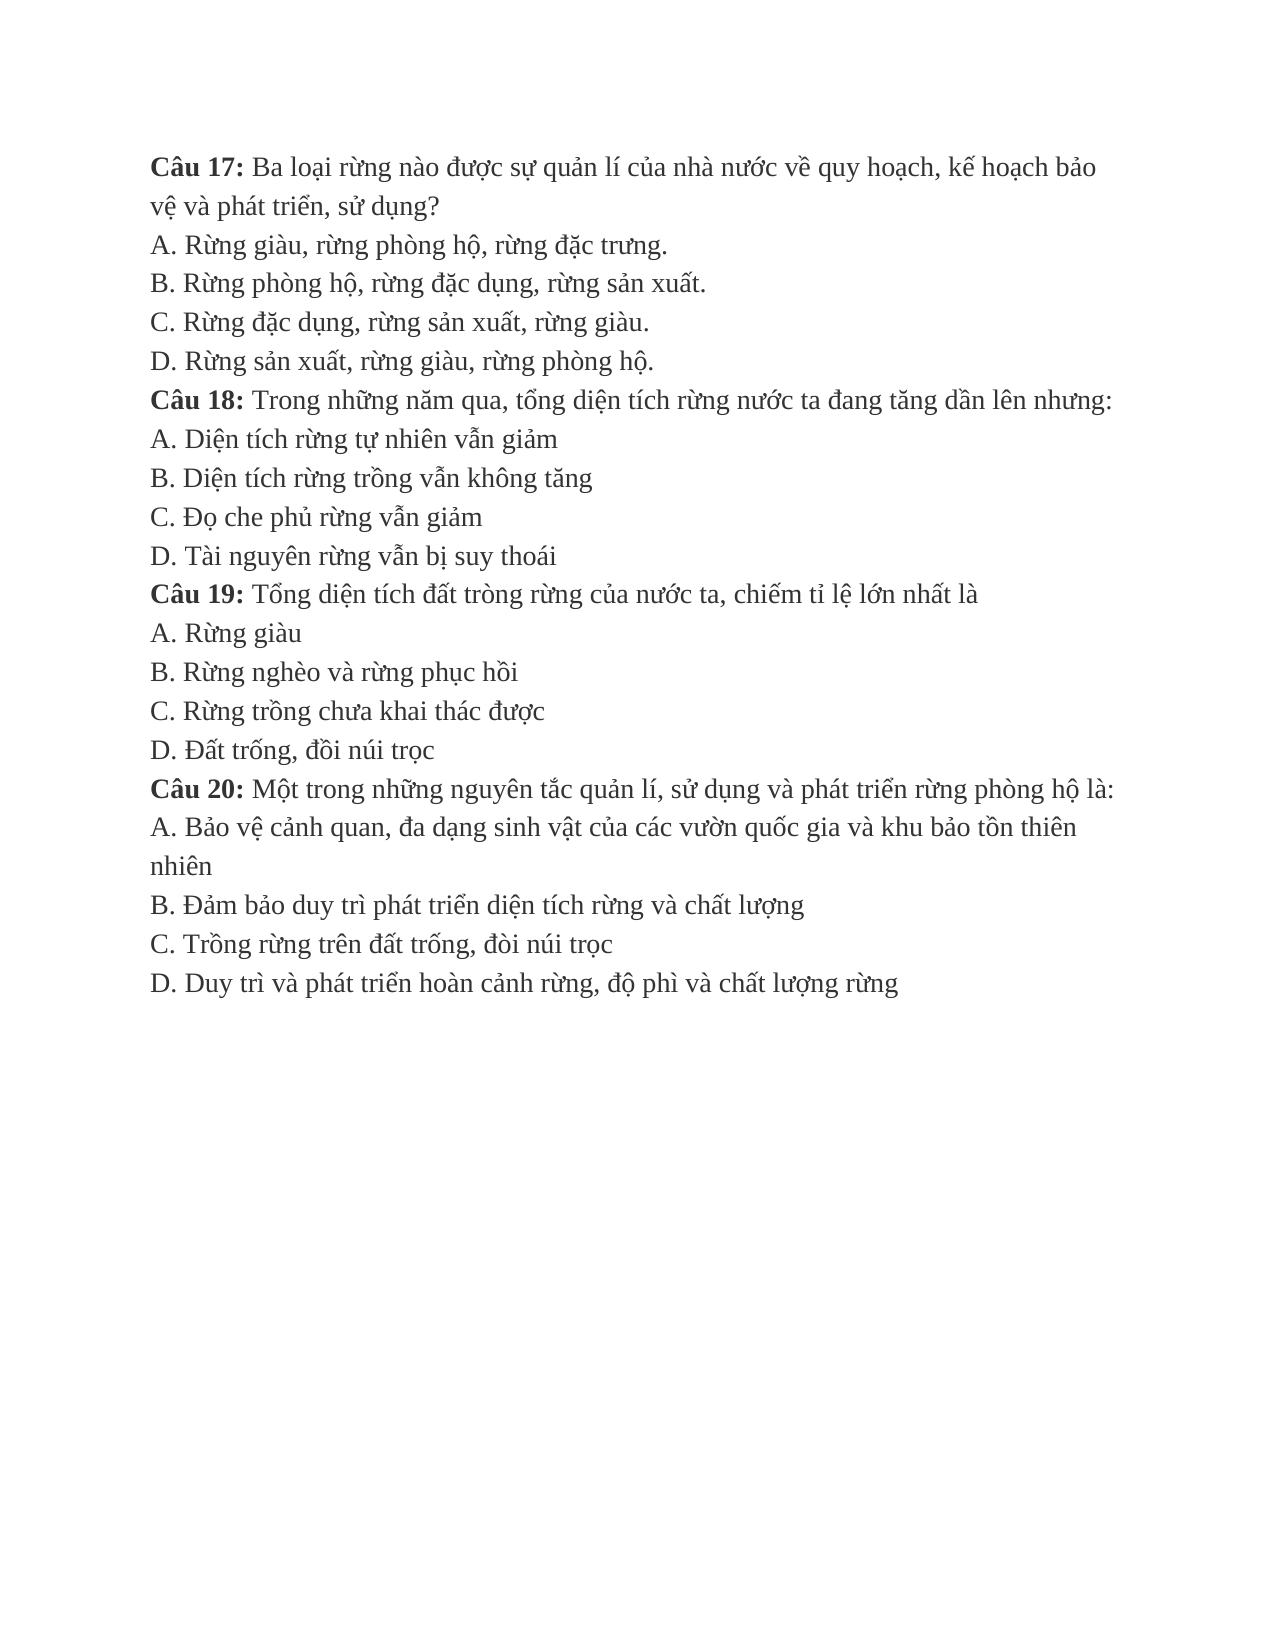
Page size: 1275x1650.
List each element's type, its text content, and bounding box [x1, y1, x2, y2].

text C. Trồng rừng trên đất trống, đòi núi trọc [150, 927, 1125, 959]
text Câu 20: Một trong những nguyên tắc quản lí, sử dụng và phát triển rừng phòng hộ là: [150, 772, 1125, 804]
text D. Tài nguyên rừng vẫn bị suy thoái [150, 538, 1125, 571]
text D. Duy trì và phát triển hoàn cảnh rừng, độ phì và chất lượng rừng [150, 966, 1125, 998]
text C. Rừng đặc dụng, rừng sản xuất, rừng giàu. [150, 305, 1125, 338]
text B. Rừng phòng hộ, rừng đặc dụng, rừng sản xuất. [150, 267, 1125, 299]
text Câu 19: Tổng diện tích đất tròng rừng của nước ta, chiếm tỉ lệ lớn nhất là [150, 577, 1125, 610]
text B. Rừng nghèo và rừng phục hồi [150, 655, 1125, 687]
text C. Rừng trồng chưa khai thác được [150, 694, 1125, 726]
text Câu 17: Ba loại rừng nào được sự quản lí của nhà nước về quy hoạch, kế hoạch bảo vệ và phát triển, sử dụng? [150, 150, 1125, 221]
text C. Đọ che phủ rừng vẫn giảm [150, 500, 1125, 532]
text A. Diện tích rừng tự nhiên vẫn giảm [150, 422, 1125, 454]
text B. Đảm bảo duy trì phát triển diện tích rừng và chất lượng [150, 888, 1125, 921]
text B. Diện tích rừng trồng vẫn không tăng [150, 461, 1125, 493]
text A. Bảo vệ cảnh quan, đa dạng sinh vật của các vườn quốc gia và khu bảo tồn thiên nhiên [150, 811, 1125, 882]
text D. Rừng sản xuất, rừng giàu, rừng phòng hộ. [150, 344, 1125, 377]
text Câu 18: Trong những năm qua, tổng diện tích rừng nước ta đang tăng dần lên nhưng: [150, 383, 1125, 416]
text A. Rừng giàu [150, 616, 1125, 649]
text A. Rừng giàu, rừng phòng hộ, rừng đặc trưng. [150, 228, 1125, 260]
text D. Đất trống, đồi núi trọc [150, 733, 1125, 765]
